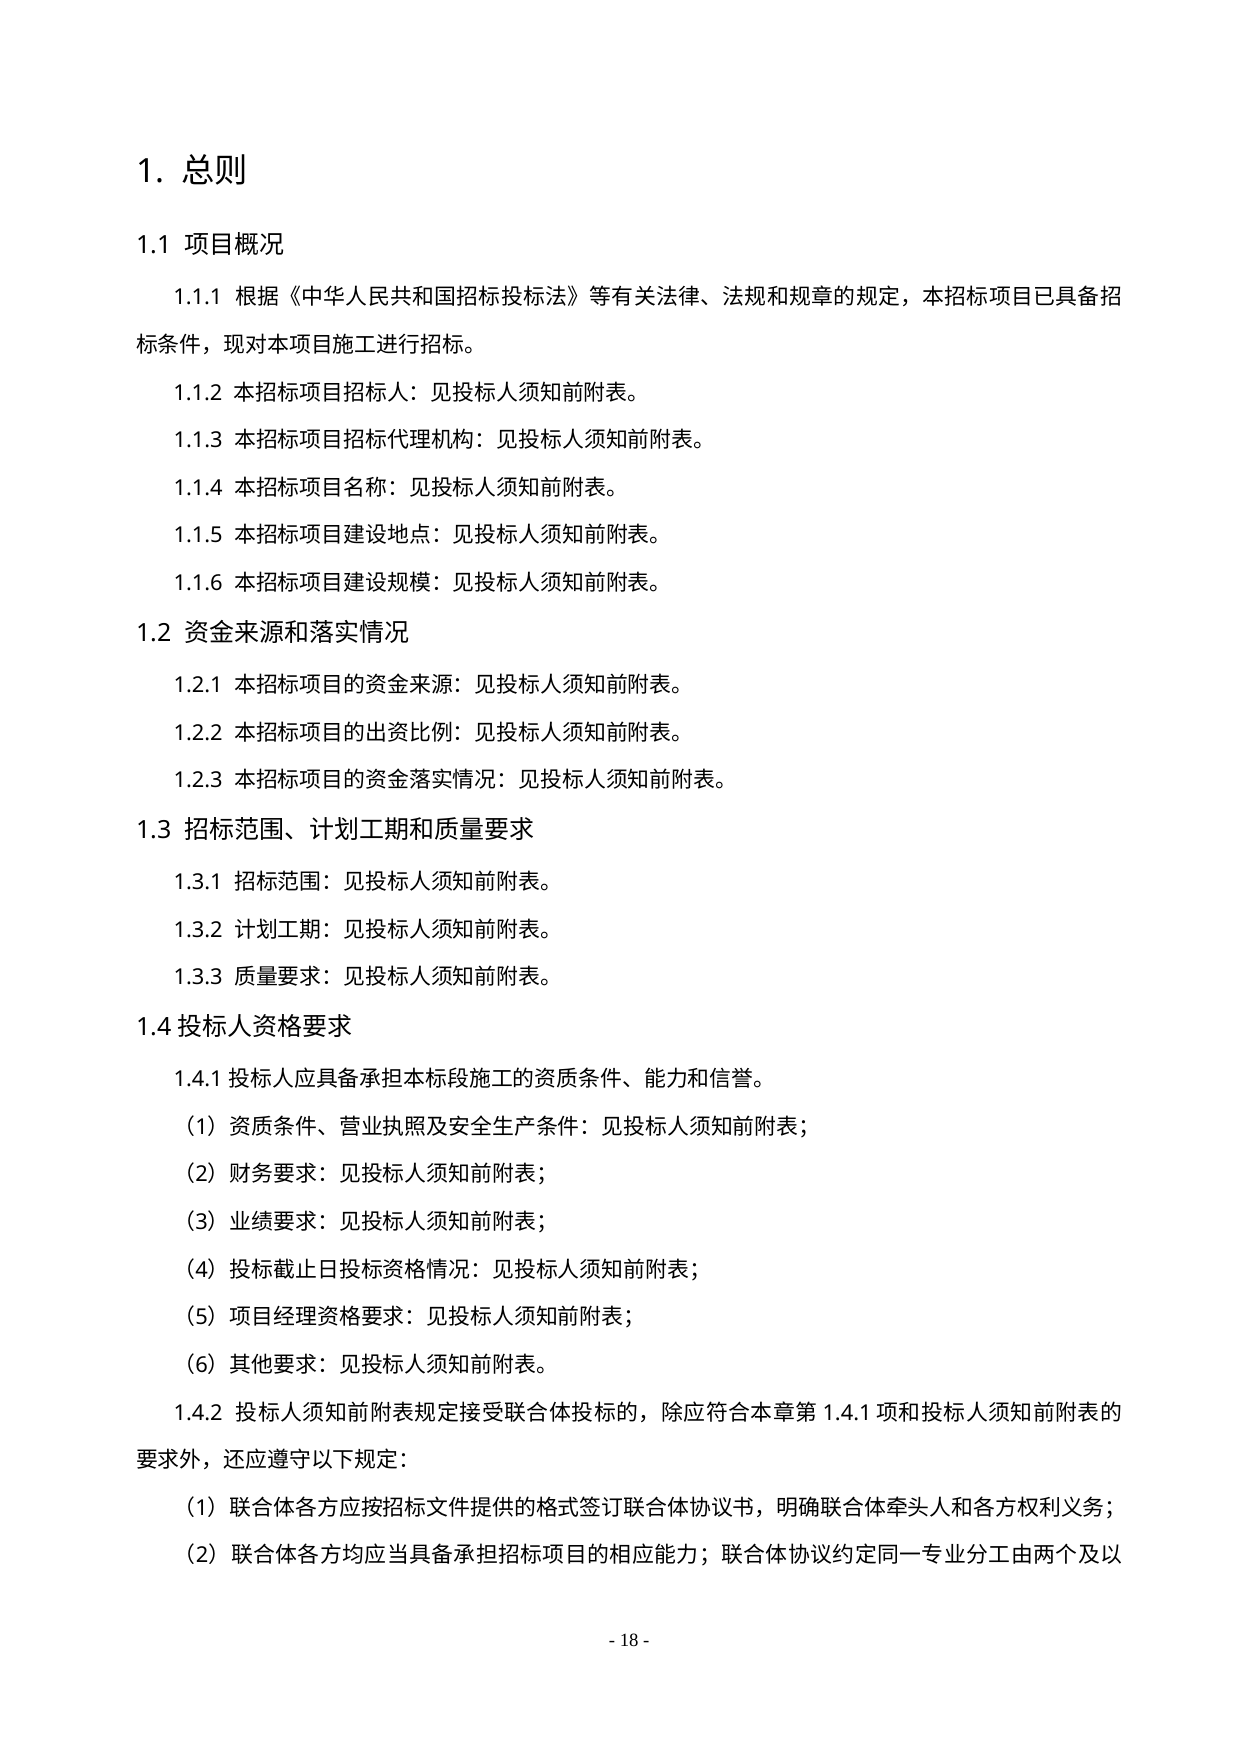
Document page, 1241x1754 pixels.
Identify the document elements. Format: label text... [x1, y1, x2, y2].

text 1.1.6 本招标项目建设规模：见投标人须知前附表。 [173, 565, 1122, 597]
text （4）投标截止日投标资格情况：见投标人须知前附表； [136, 1252, 1122, 1283]
text （1）资质条件、营业执照及安全生产条件：见投标人须知前附表； [136, 1109, 1122, 1141]
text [136, 1537, 1122, 1569]
text （1）联合体各方应按招标文件提供的格式签订联合体协议书，明确联合体牵头人和各方权利义务； [136, 1489, 1122, 1521]
text 1.1.3 本招标项目招标代理机构：见投标人须知前附表。 [173, 422, 1122, 454]
subtitle 1.2 资金来源和落实情况 [136, 612, 1122, 649]
text 1.1.1 根据《中华人民共和国招标投标法》等有关法律、法规和规章的规定，本招标项目已具备招标条件，现对本项目施工进行招标。 [136, 279, 1122, 359]
subtitle 1.4 投标人资格要求 [136, 1007, 1122, 1043]
subtitle 1. 总则 [136, 136, 1122, 201]
subtitle 1.1 项目概况 [136, 225, 1122, 261]
text 1.2.2 本招标项目的出资比例：见投标人须知前附表。 [173, 714, 1122, 746]
text 1.3.2 计划工期：见投标人须知前附表。 [173, 912, 1122, 943]
text 1.1.2 本招标项目招标人：见投标人须知前附表。 [136, 374, 1122, 406]
text 1.4.2 投标人须知前附表规定接受联合体投标的，除应符合本章第1.4.1项和投标人须知前附表的要求外，还应遵守以下规定： [136, 1394, 1122, 1474]
text 1.2.3 本招标项目的资金落实情况：见投标人须知前附表。 [173, 762, 1122, 794]
text 1.3.3 质量要求：见投标人须知前附表。 [173, 959, 1122, 991]
text （2）财务要求：见投标人须知前附表； [136, 1156, 1122, 1188]
subtitle 1.3 招标范围、计划工期和质量要求 [136, 810, 1122, 846]
text （6）其他要求：见投标人须知前附表。 [136, 1347, 1122, 1379]
text （3）业绩要求：见投标人须知前附表； [136, 1204, 1122, 1236]
text 1.2.1 本招标项目的资金来源：见投标人须知前附表。 [173, 667, 1122, 699]
text 1.3.1 招标范围：见投标人须知前附表。 [173, 864, 1122, 896]
text 1.1.4 本招标项目名称：见投标人须知前附表。 [173, 470, 1122, 501]
text （5）项目经理资格要求：见投标人须知前附表； [136, 1299, 1122, 1331]
text 1.1.5 本招标项目建设地点：见投标人须知前附表。 [173, 517, 1122, 549]
text 1.4.1 投标人应具备承担本标段施工的资质条件、能力和信誉。 [136, 1061, 1122, 1093]
